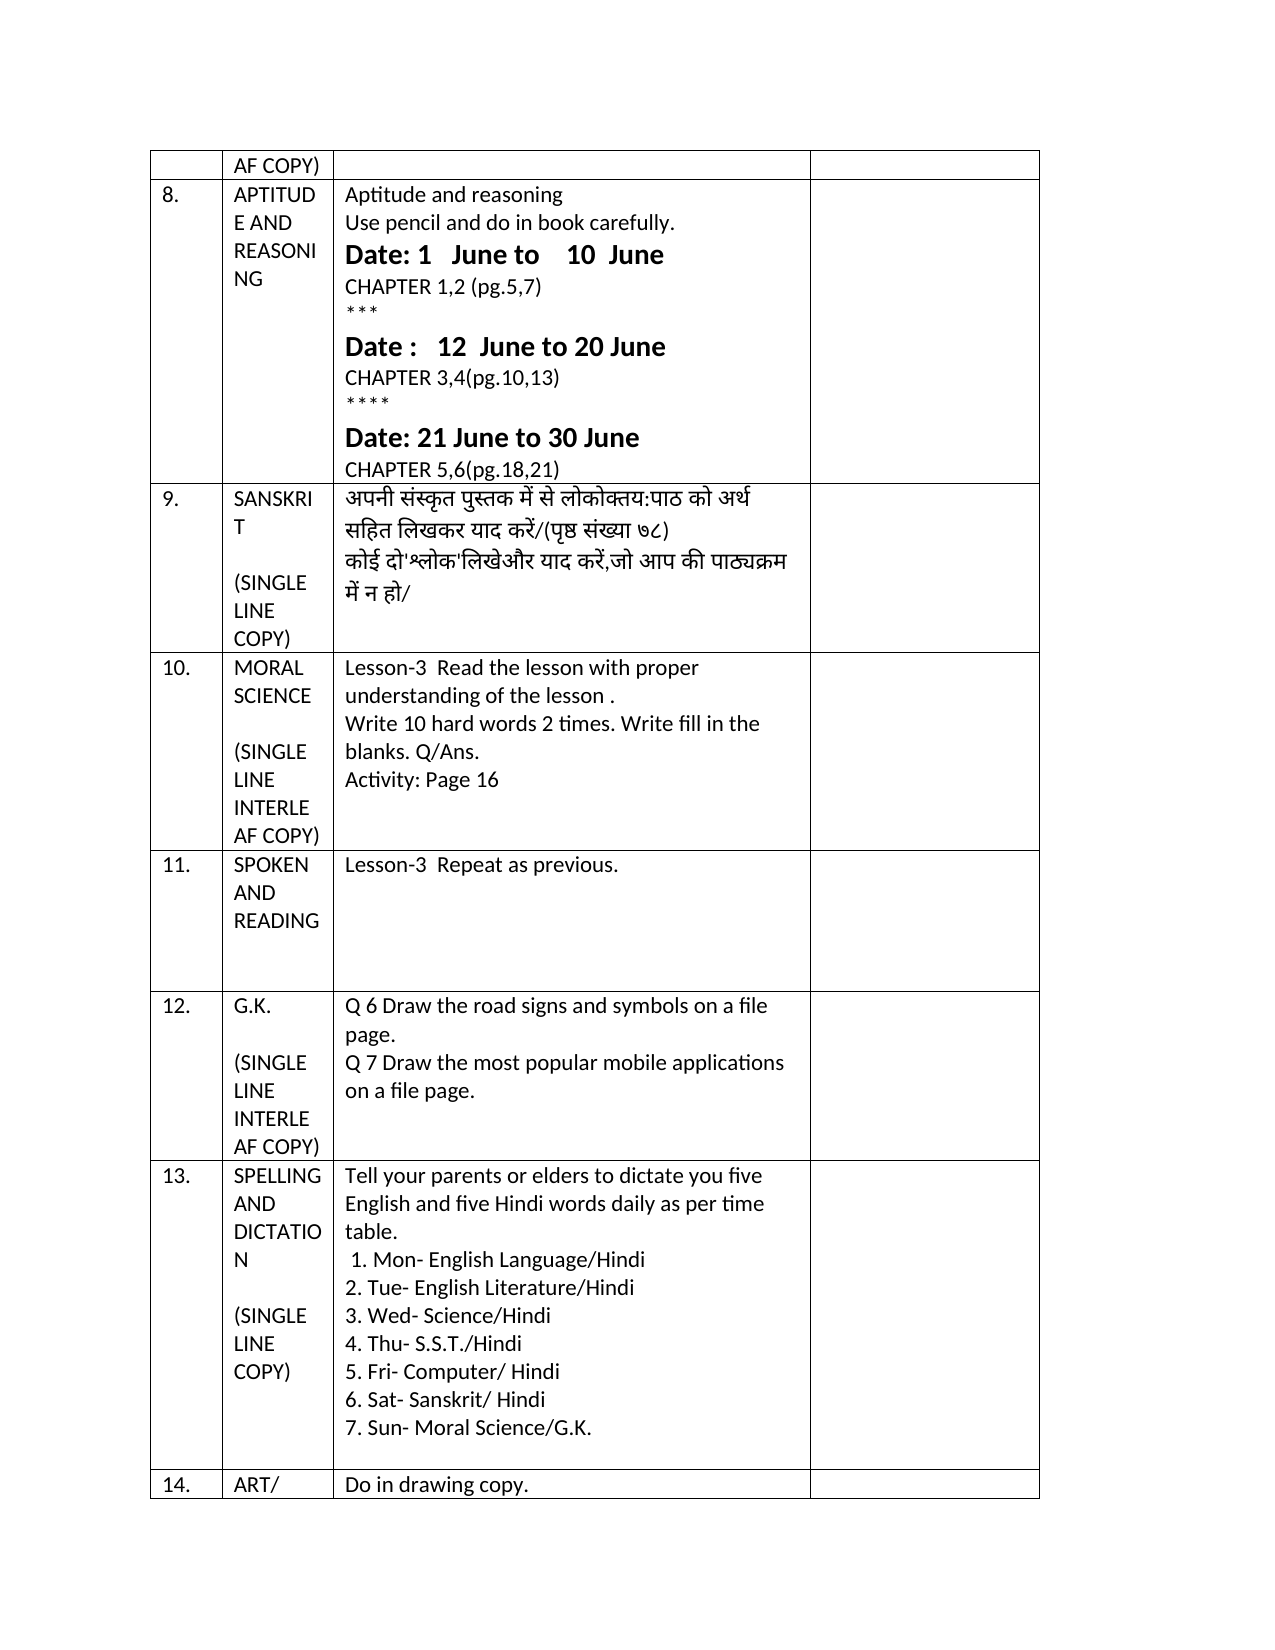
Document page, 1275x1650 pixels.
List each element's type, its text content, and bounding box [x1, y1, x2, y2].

table_cell APTITUDE AND REASONING [223, 180, 333, 483]
table_cell [811, 484, 1039, 652]
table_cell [334, 151, 810, 179]
table_cell 11. [151, 851, 222, 991]
table_cell Aptitude and reasoning Use pencil and do in book carefully. Date: 1 June to 10 June CHAPTER 1,2 (pg.5,7) *** Date : 12 June to 20 June CHAPTER 3,4(pg.10,13) **** Date: 21 June to 30 June CHAPTER 5,6(pg.18,21) [334, 180, 810, 483]
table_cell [334, 1470, 810, 1498]
table_cell Tell your parents or elders to dictate you five English and five Hindi words daily as per time table. 1. Mon- English Language/Hindi 2. Tue- English Literature/Hindi 3. Wed- Science/Hindi 4. Thu- S.S.T./Hindi 5. Fri- Computer/ Hindi 6. Sat- Sanskrit/ Hindi 7. Sun- Moral Science/G.K. [334, 1161, 810, 1469]
table_cell SPELLING AND DICTATION (SINGLE LINE COPY) [223, 1161, 333, 1469]
table_cell 7. [151, 151, 222, 179]
table_cell Q 6 Draw the road signs and symbols on a file page. Q 7 Draw the most popular mobile applications on a file page. [334, 992, 810, 1160]
table_cell G.K. (SINGLE LINE INTERLEAF COPY) [223, 992, 333, 1160]
table_cell [811, 1470, 1039, 1498]
table_cell 9. [151, 484, 222, 652]
table_cell [811, 1161, 1039, 1469]
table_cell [223, 1470, 333, 1498]
table_cell [811, 180, 1039, 483]
table_cell [811, 653, 1039, 849]
table_cell 12. [151, 992, 222, 1160]
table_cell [223, 151, 333, 179]
table_cell [811, 851, 1039, 991]
table_cell [811, 151, 1039, 179]
table_cell 13. [151, 1161, 222, 1469]
table_cell SPOKEN AND READING [223, 851, 333, 991]
table_cell 14. [151, 1470, 222, 1498]
table_cell अपनी संस्कृत पुस्तक में से लोकोक्तय:पाठ को अर्थ सहित लिखकर याद करें/(पृष्ठ संख्या ७८) कोई दो'श्लोक'लिखेऔर याद करें,जो आप की पाठ्यक्रम में न हो/ [334, 484, 810, 652]
table_cell Lesson-3 Read the lesson with proper understanding of the lesson . Write 10 hard words 2 times. Write fill in the blanks. Q/Ans. Activity: Page 16 [334, 653, 810, 849]
table_cell MORAL SCIENCE (SINGLE LINE INTERLEAF COPY) [223, 653, 333, 849]
table_cell [811, 992, 1039, 1160]
table_cell Lesson-3 Repeat as previous. [334, 851, 810, 991]
table_cell SANSKRIT (SINGLE LINE COPY) [223, 484, 333, 652]
table_cell 10. [151, 653, 222, 849]
table_cell 8. [151, 180, 222, 483]
